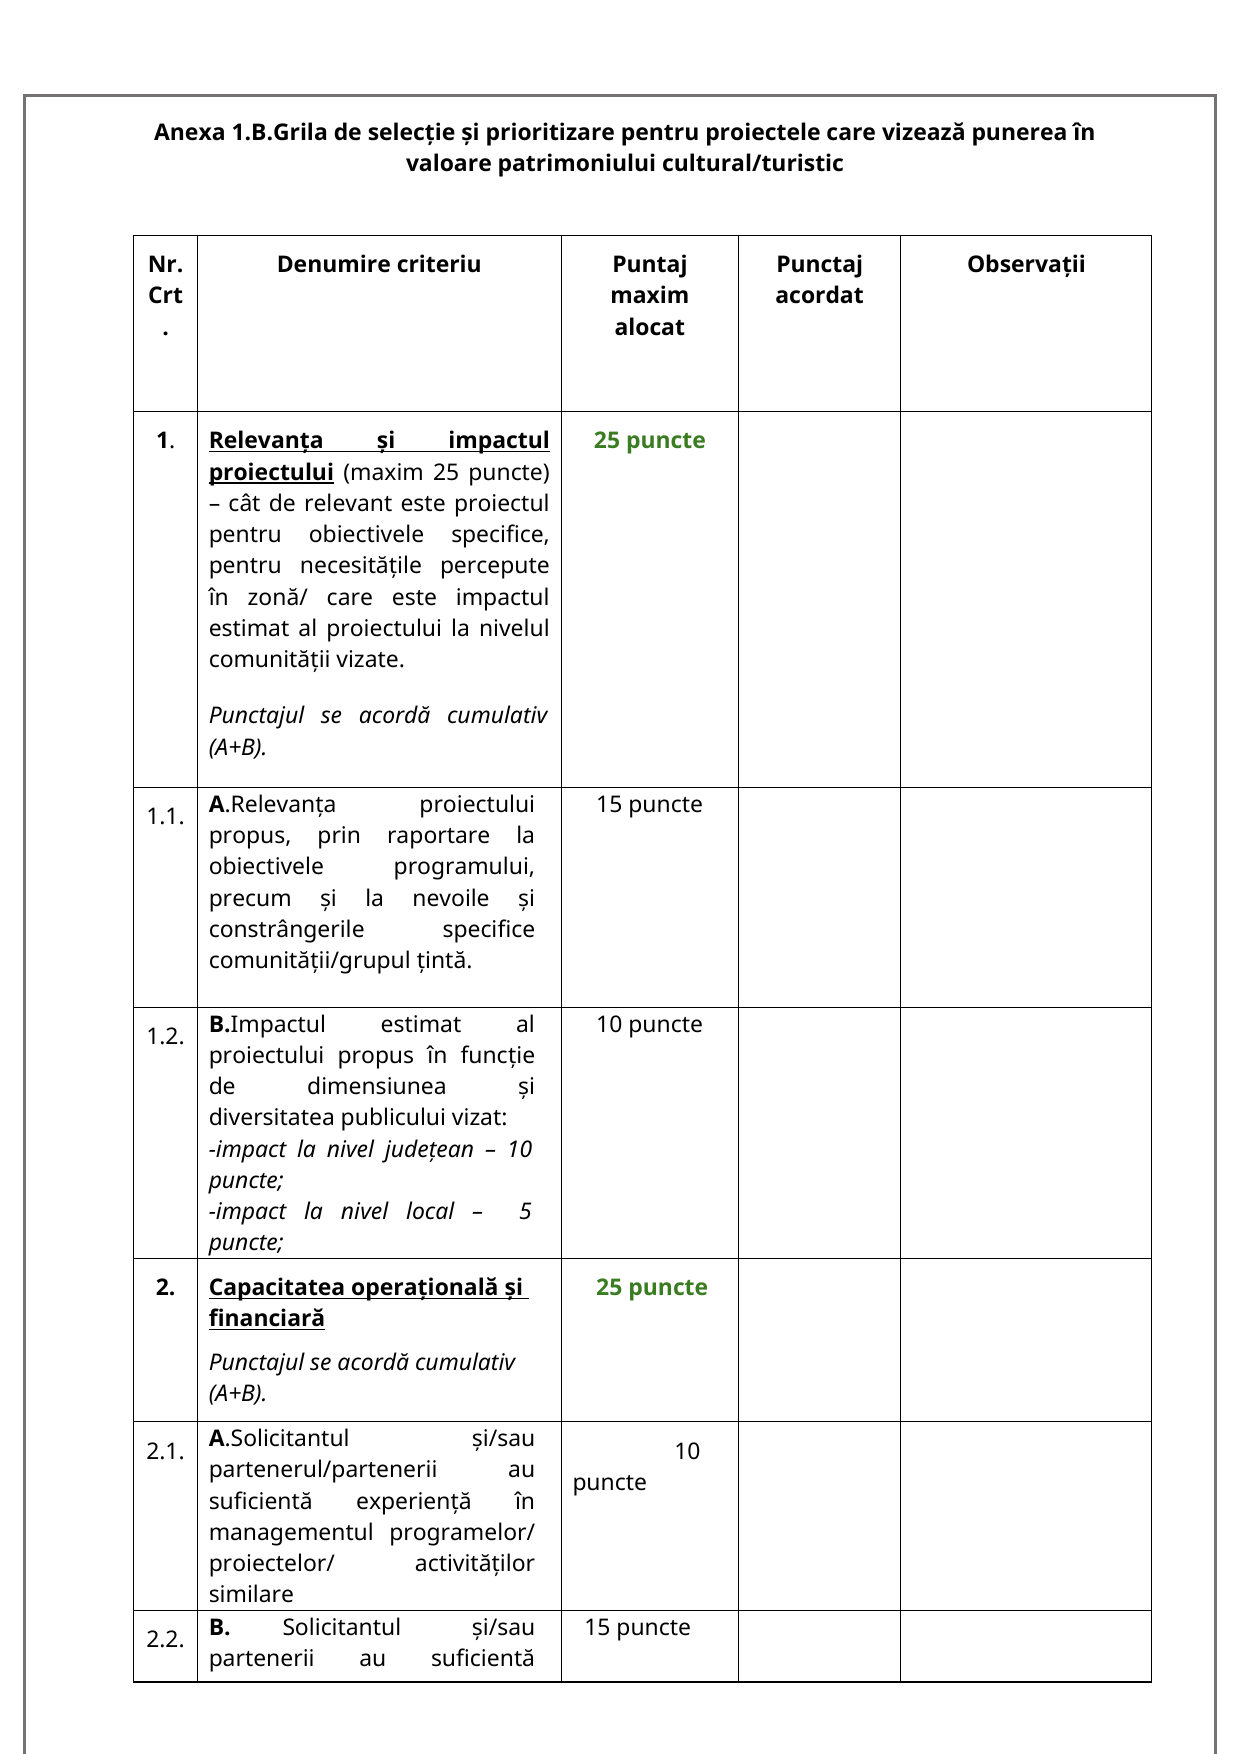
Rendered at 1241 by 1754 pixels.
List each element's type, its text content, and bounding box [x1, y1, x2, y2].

table_cell [901, 412, 1151, 787]
table_cell 10 puncte [562, 1008, 738, 1258]
table_cell 10 puncte [562, 1422, 738, 1610]
table_header Nr. Crt. [134, 236, 197, 411]
table_cell 1. [134, 412, 197, 787]
table_header Observații [901, 236, 1151, 411]
table_cell [901, 1008, 1151, 1258]
table_cell Capacitatea operaţională şi financiară Punctajul se acordă cumulativ (A+B). [198, 1259, 561, 1421]
table_cell 25 puncte [562, 1259, 738, 1421]
table_cell A.Relevanţa proiectului propus, prin raportare la obiectivele programului, precum și la nevoile şi constrângerile specifice comunităţii/grupul țintă. [198, 788, 561, 1007]
table_cell Relevanţa și impactul proiectului (maxim 25 puncte) – cât de relevant este proiectul pentru obiectivele specifice, pentru necesităţile percepute în zonă/ care este impactul estimat al proiectului la nivelul comunității vizate. Punctajul se acordă cumulativ (A+B). [198, 412, 561, 787]
table_cell [739, 1611, 900, 1681]
table_header Puntaj maxim alocat [562, 236, 738, 411]
table_cell [739, 1422, 900, 1610]
text Anexa 1.B.Grila de selecție și prioritizare pentru proiectele care vizează punerea în valoare patrimoniului cultural/turistic [133, 116, 1117, 178]
table_cell A.Solicitantul şi/sau partenerul/partenerii au suficientă experienţă în managementul programelor/ proiectelor/ activităţilor similare [198, 1422, 561, 1610]
table_cell 2.2. [134, 1611, 197, 1681]
table_cell [739, 1008, 900, 1258]
table_cell 1.1. [134, 788, 197, 1007]
table_cell 15 puncte [562, 788, 738, 1007]
table_header Punctaj acordat [739, 236, 900, 411]
table_cell [739, 412, 900, 787]
table_cell 25 puncte [562, 412, 738, 787]
table_cell [739, 1259, 900, 1421]
table_cell 15 puncte [562, 1611, 738, 1681]
table_cell 2. [134, 1259, 197, 1421]
table_cell 1.2. [134, 1008, 197, 1258]
table_cell [901, 788, 1151, 1007]
table_cell 2.1. [134, 1422, 197, 1610]
table_cell [901, 1422, 1151, 1610]
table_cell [198, 1611, 561, 1681]
table_cell [739, 788, 900, 1007]
table_cell [901, 1611, 1151, 1681]
table_cell B.Impactul estimat al proiectului propus în funcție de dimensiunea și diversitatea publicului vizat: -impact la nivel județean – 10 puncte; -impact la nivel local – 5 puncte; [198, 1008, 561, 1258]
table_cell [901, 1259, 1151, 1421]
table_header Denumire criteriu [198, 236, 561, 411]
